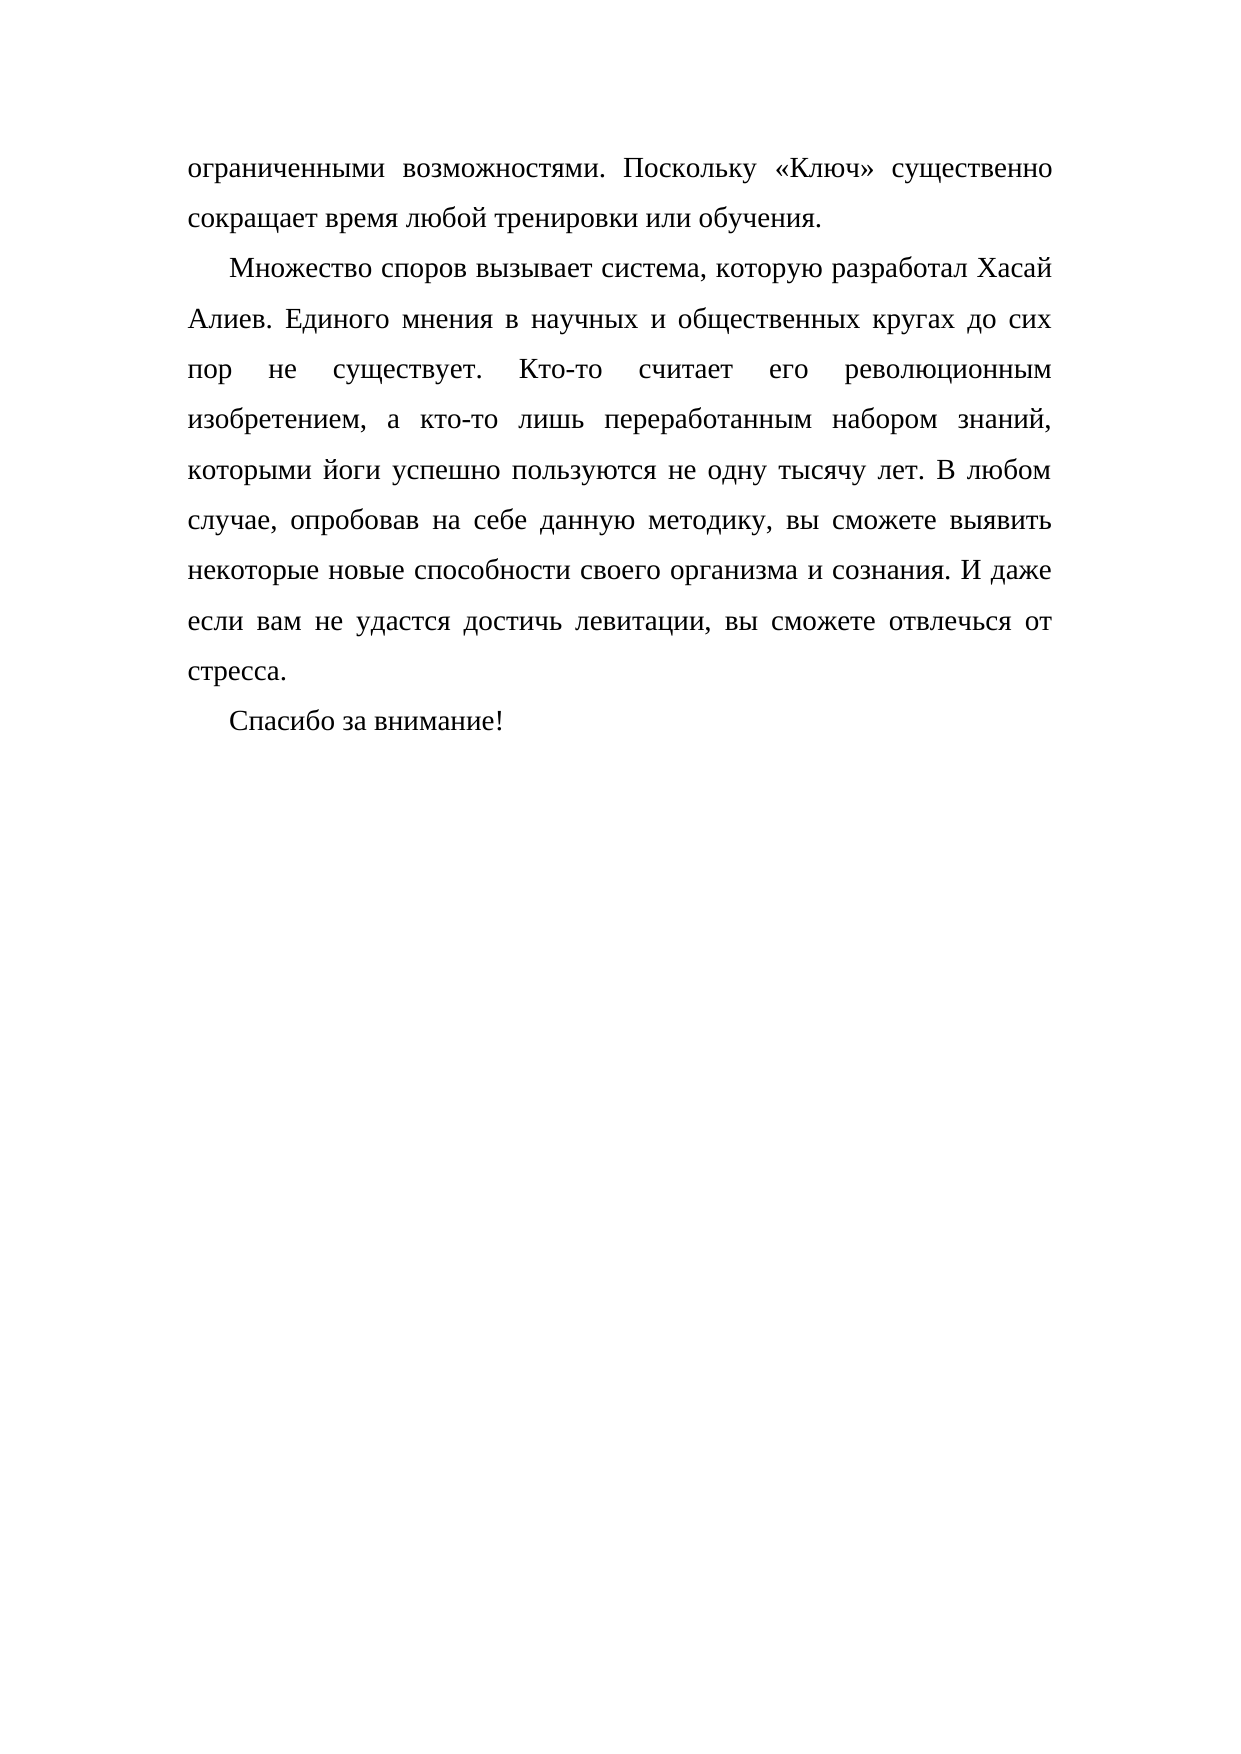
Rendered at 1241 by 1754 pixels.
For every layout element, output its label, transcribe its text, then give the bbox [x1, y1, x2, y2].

list Множество споров вызывает система, которую разработал Хасай Алиев. Единого мнения в научных и общественных кругах до сих пор не существует. Кто-то считает его революционным изобретением, а кто-то лишь переработанным набором знаний, которыми йоги успешно пользуются не одну тысячу лет. В любом случае, опробовав на себе данную методику, вы сможете выявить некоторые новые способности своего организма и сознания. И даже если вам не удастся достичь левитации, вы сможете отвлечься от стресса. [187, 251, 1053, 327]
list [187, 150, 1053, 234]
list Спасибо за внимание! [187, 703, 1053, 737]
list Множество споров вызывает система, которую разработал Хасай Алиев. Единого мнения в научных и общественных кругах до сих пор не существует. Кто-то считает его революционным изобретением, а кто-то лишь переработанным набором знаний, которыми йоги успешно пользуются не одну тысячу лет. В любом случае, опробовав на себе данную методику, вы сможете выявить некоторые новые способности своего организма и сознания. И даже если вам не удастся достичь левитации, вы сможете отвлечься от стресса. [187, 328, 1053, 687]
